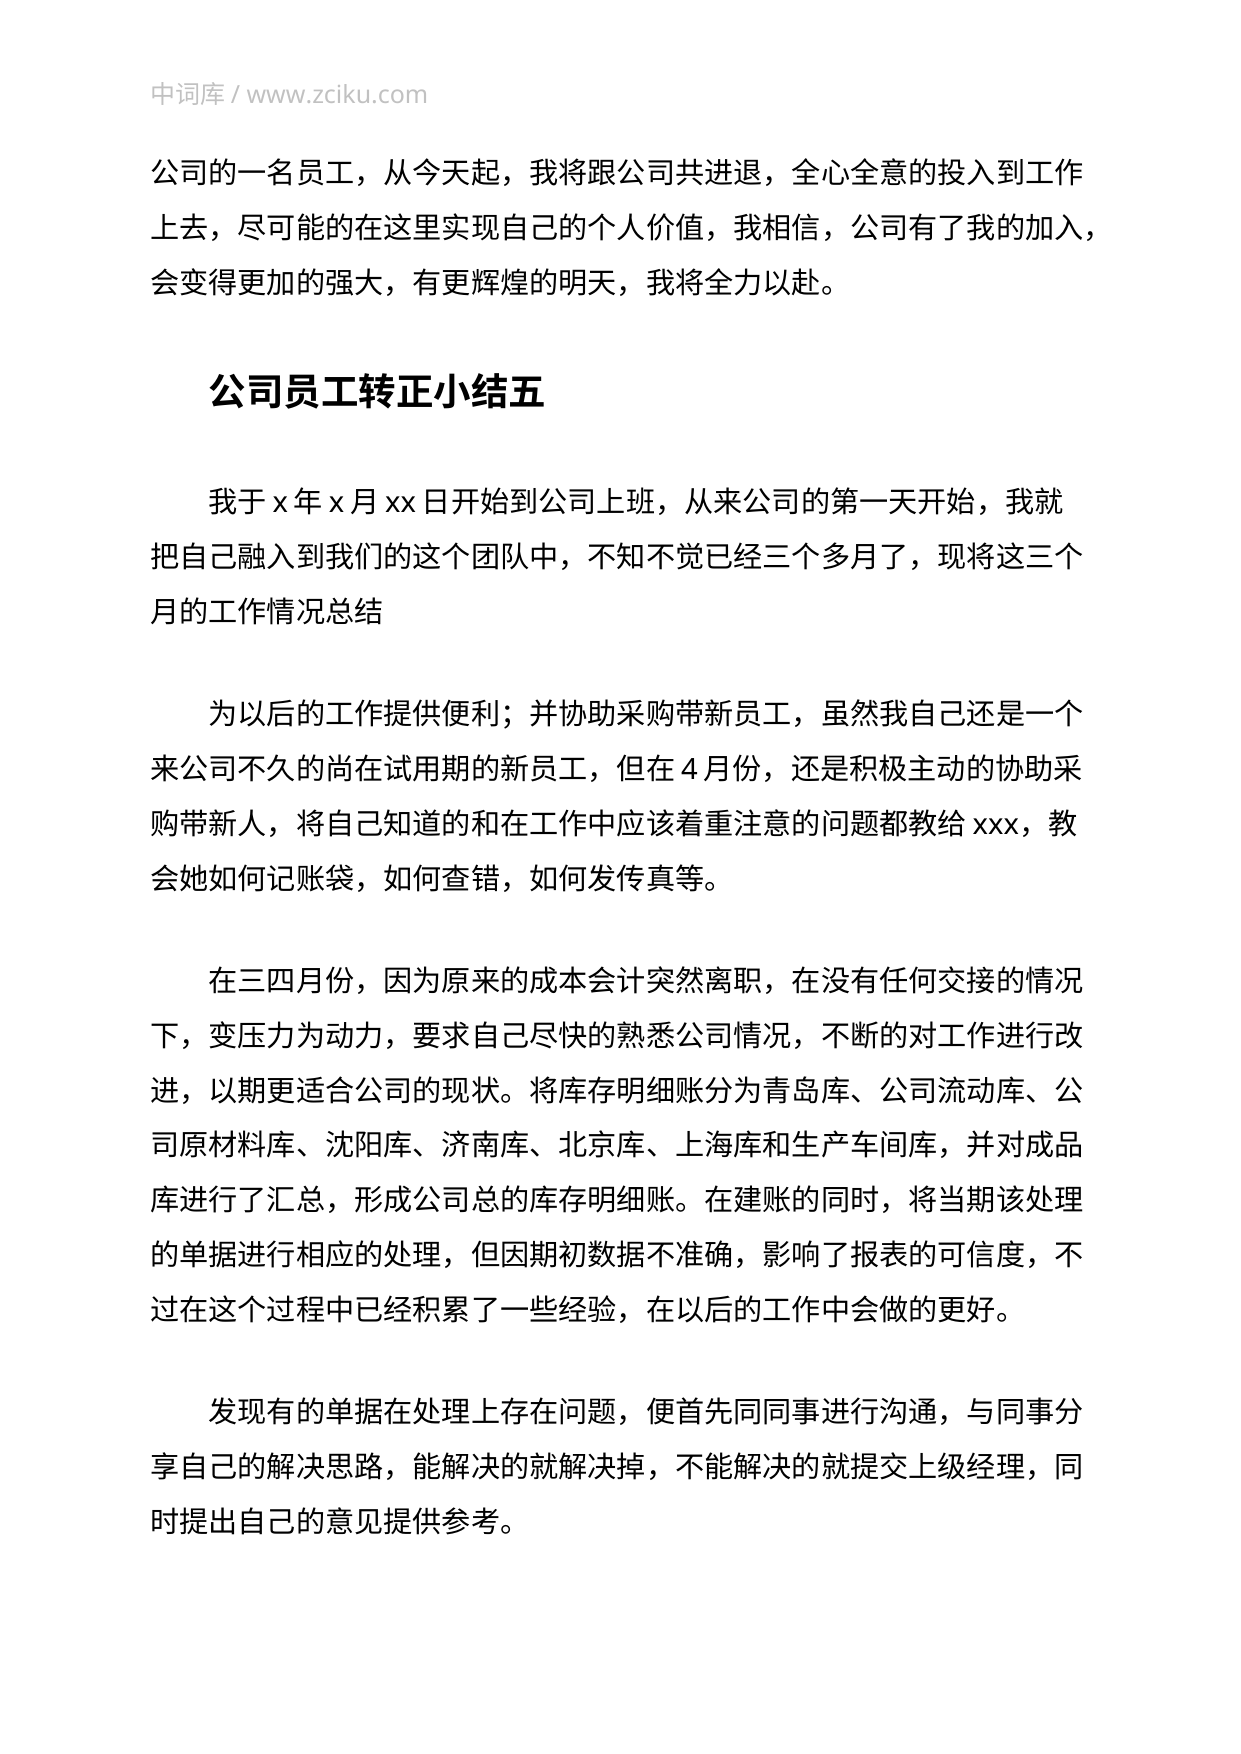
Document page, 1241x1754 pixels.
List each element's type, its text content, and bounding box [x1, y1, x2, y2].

text 在三四月份，因为原来的成本会计突然离职，在没有任何交接的情况下，变压力为动力，要求自己尽快的熟悉公司情况，不断的对工作进行改进，以期更适合公司的现状。将库存明细账分为青岛库、公司流动库、公司原材料库、沈阳库、济南库、北京库、上海库和生产车间库，并对成品库进行了汇总，形成公司总的库存明细账。在建账的同时，将当期该处理的单据进行相应的处理，但因期初数据不准确，影响了报表的可信度，不过在这个过程中已经积累了一些经验，在以后的工作中会做的更好。 [150, 957, 1090, 1329]
text 发现有的单据在处理上存在问题，便首先同同事进行沟通，与同事分享自己的解决思路，能解决的就解决掉，不能解决的就提交上级经理，同时提出自己的意见提供参考。 [150, 1388, 1090, 1541]
text 我于x年x月xx日开始到公司上班，从来公司的第一天开始，我就把自己融入到我们的这个团队中，不知不觉已经三个多月了，现将这三个月的工作情况总结 [150, 479, 1090, 631]
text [150, 150, 1090, 302]
text 公司员工转正小结五 [150, 362, 1090, 416]
text 为以后的工作提供便利；并协助采购带新员工，虽然我自己还是一个来公司不久的尚在试用期的新员工，但在4月份，还是积极主动的协助采购带新人，将自己知道的和在工作中应该着重注意的问题都教给xxx，教会她如何记账袋，如何查错，如何发传真等。 [150, 691, 1090, 898]
